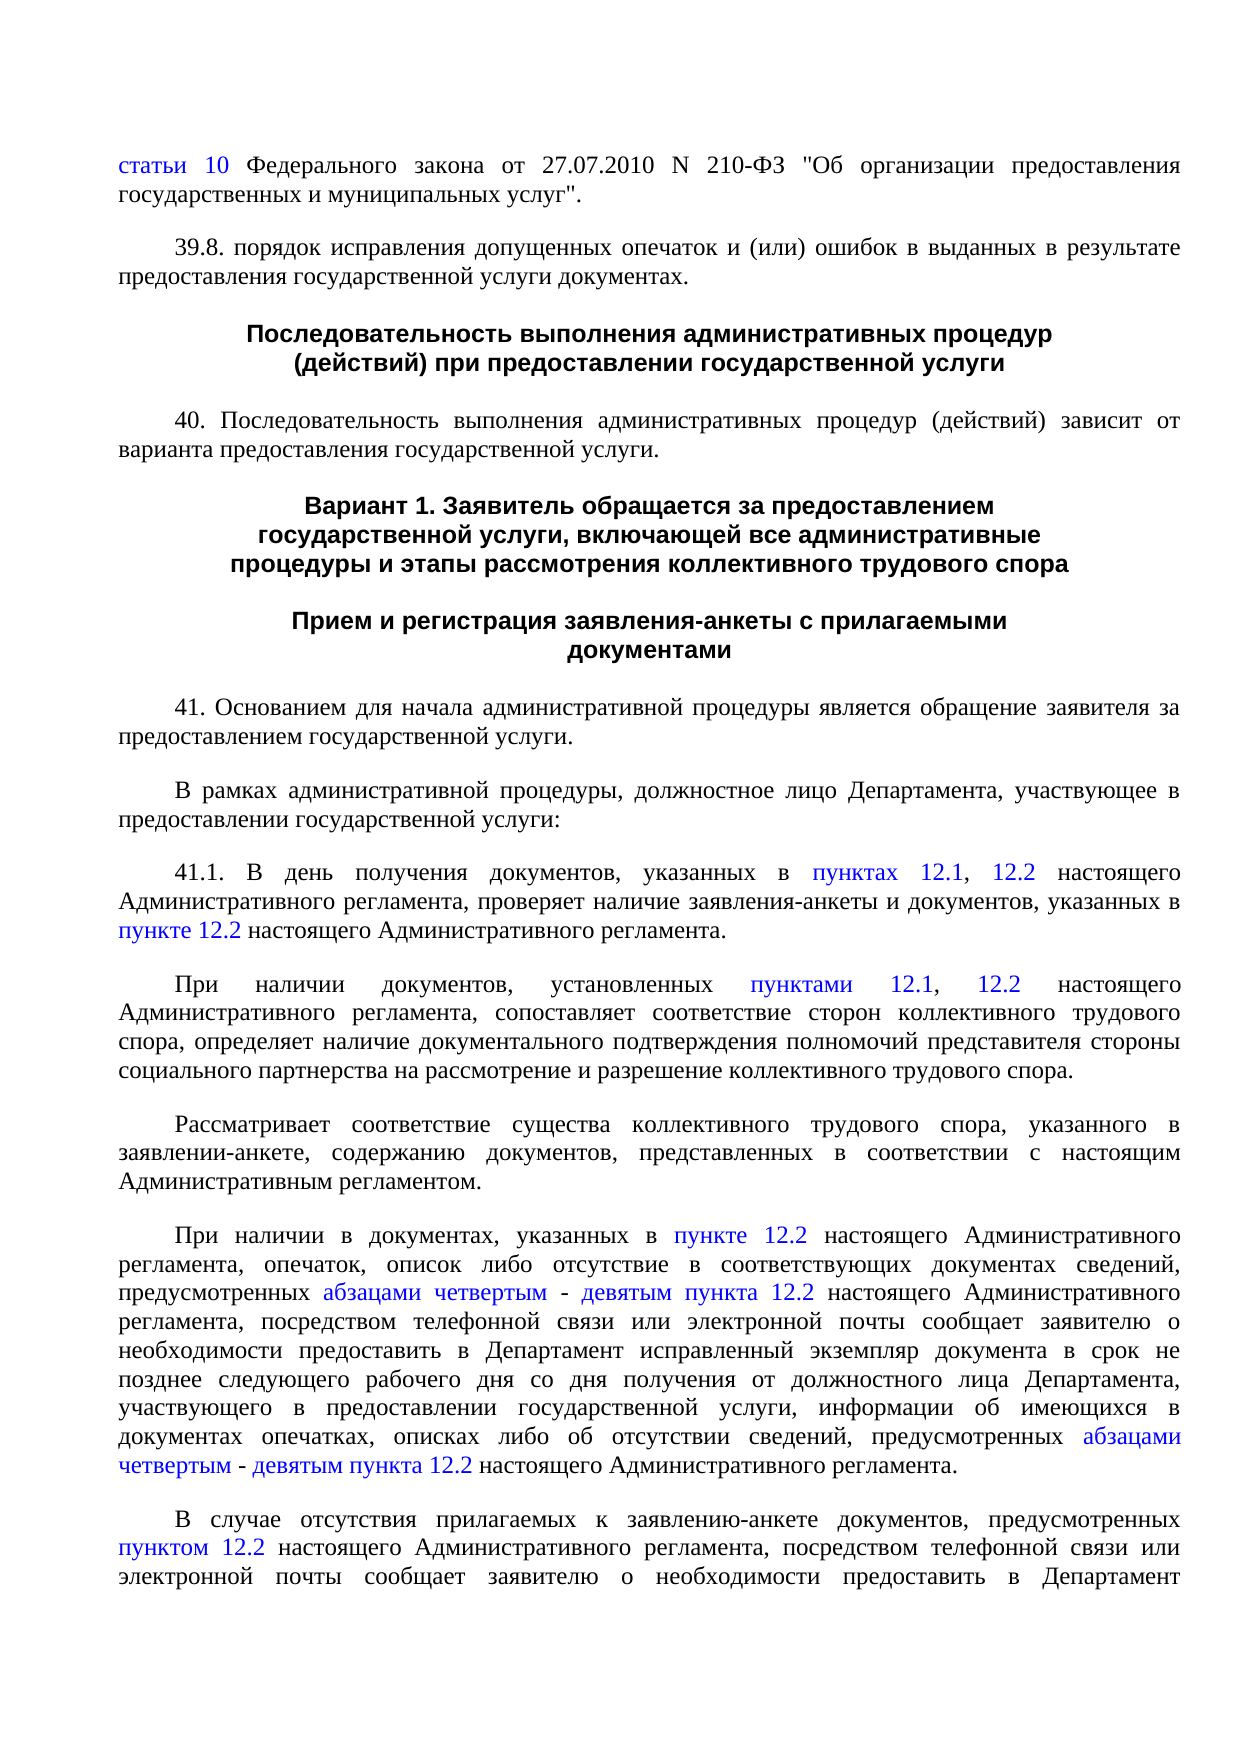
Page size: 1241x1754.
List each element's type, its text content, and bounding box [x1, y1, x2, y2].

text В рамках административной процедуры, должностное лицо Департамента, участвующее в предоставлении государственной услуги: [118, 775, 1181, 832]
text 41. Основанием для начала административной процедуры является обращение заявителя за предоставлением государственной услуги. [118, 692, 1181, 750]
title Вариант 1. Заявитель обращается за предоставлением [118, 491, 1181, 520]
text При наличии документов, установленных пунктами 12.1, 12.2 настоящего Административного регламента, сопоставляет соответствие сторон коллективного трудового спора, определяет наличие документального подтверждения полномочий представителя стороны социального партнерства на рассмотрение и разрешение коллективного трудового спора. [118, 969, 1181, 1084]
title документами [118, 635, 1181, 664]
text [118, 1504, 1181, 1590]
text 41.1. В день получения документов, указанных в пунктах 12.1, 12.2 настоящего Административного регламента, проверяет наличие заявления-анкеты и документов, указанных в пункте 12.2 настоящего Административного регламента. [118, 857, 1181, 944]
title Прием и регистрация заявления-анкеты с прилагаемыми [118, 606, 1181, 635]
title процедуры и этапы рассмотрения коллективного трудового спора [118, 549, 1181, 577]
text 40. Последовательность выполнения административных процедур (действий) зависит от варианта предоставления государственной услуги. [118, 405, 1181, 462]
title (действий) при предоставлении государственной услуги [118, 347, 1181, 376]
text При наличии в документах, указанных в пункте 12.2 настоящего Административного регламента, опечаток, описок либо отсутствие в соответствующих документах сведений, предусмотренных абзацами четвертым - девятым пункта 12.2 настоящего Административного регламента, посредством телефонной связи или электронной почты сообщает заявителю о необходимости предоставить в Департамент исправленный экземпляр документа в срок не позднее следующего рабочего дня со дня получения от должностного лица Департамента, участвующего в предоставлении государственной услуги, информации об имеющихся в документах опечатках, описках либо об отсутствии сведений, предусмотренных абзацами четвертым - девятым пункта 12.2 настоящего Административного регламента. [118, 1220, 1181, 1479]
title государственной услуги, включающей все административные [118, 520, 1181, 549]
text 39.8. порядок исправления допущенных опечаток и (или) ошибок в выданных в результате предоставления государственной услуги документах. [118, 232, 1181, 290]
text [118, 150, 1181, 207]
text Рассматривает соответствие существа коллективного трудового спора, указанного в заявлении-анкете, содержанию документов, представленных в соответствии с настоящим Административным регламентом. [118, 1109, 1181, 1195]
title Последовательность выполнения административных процедур [118, 319, 1181, 347]
